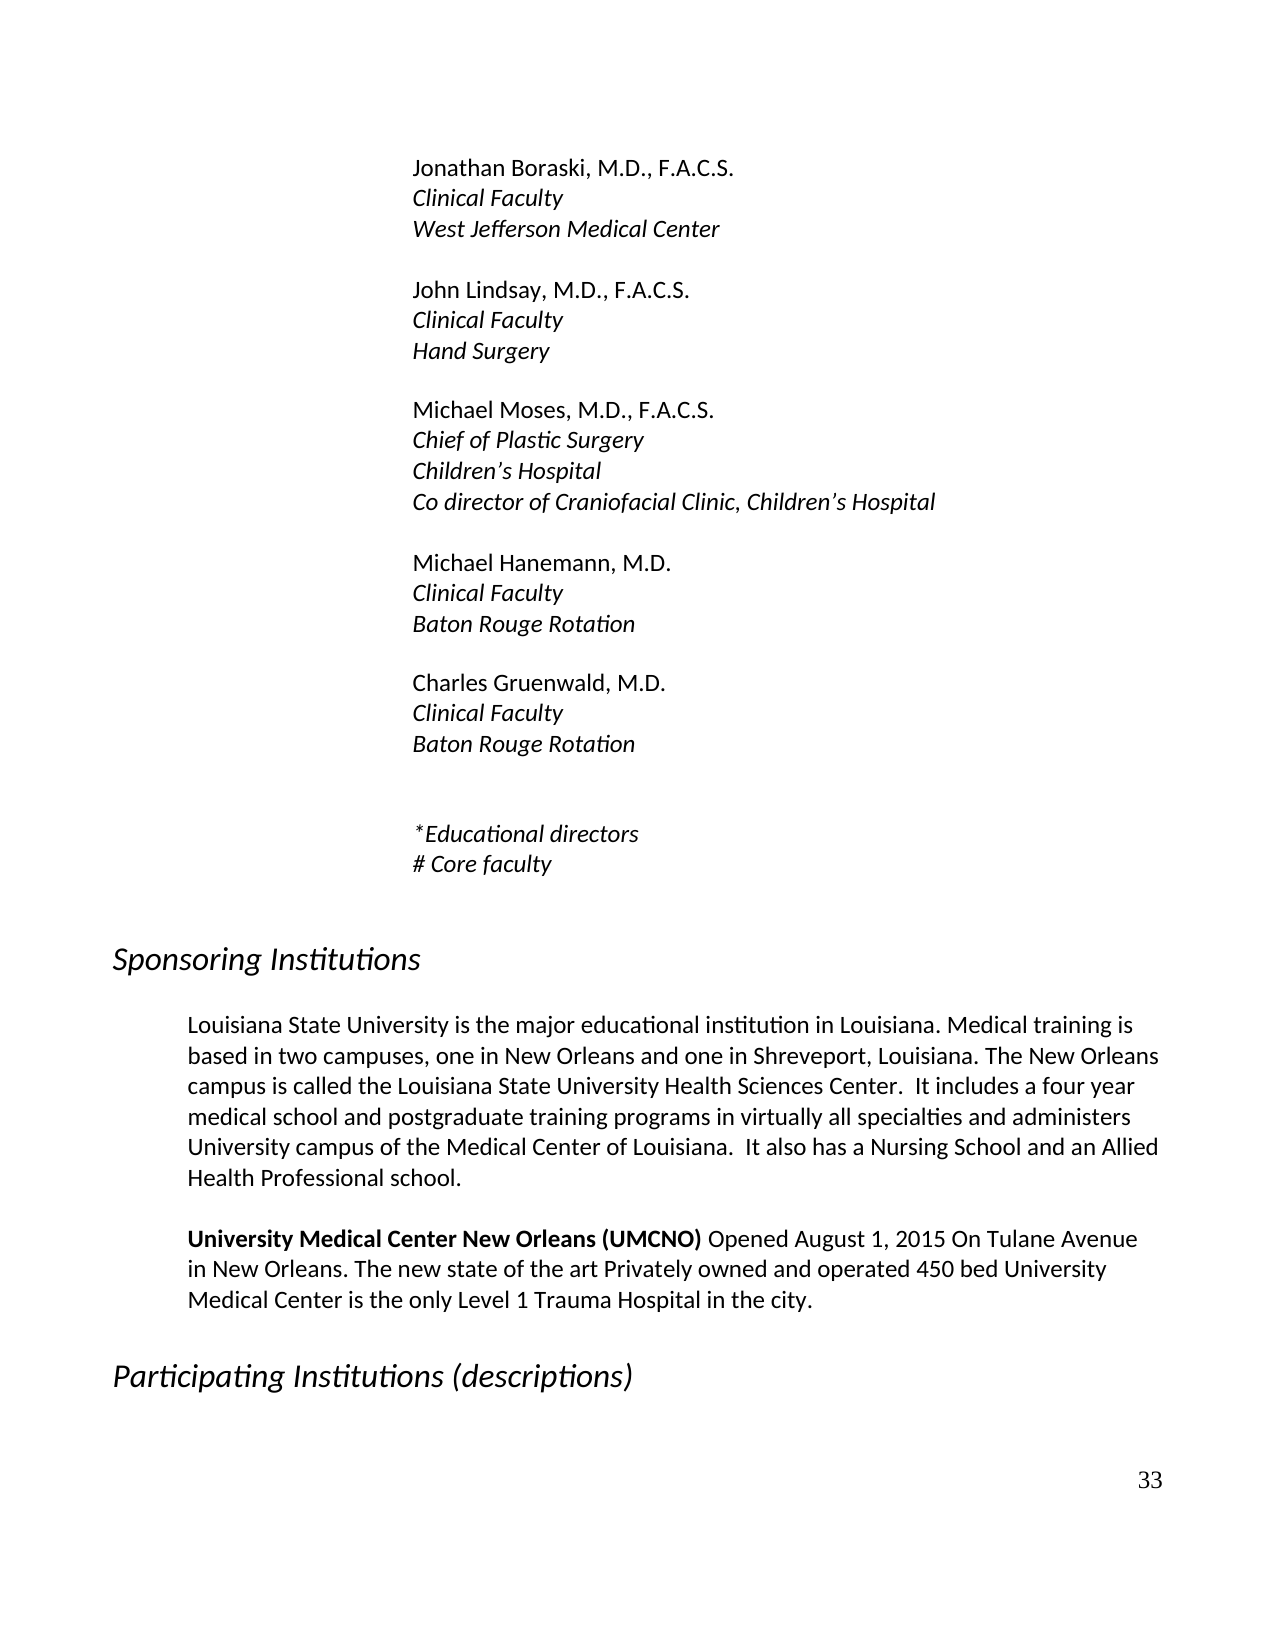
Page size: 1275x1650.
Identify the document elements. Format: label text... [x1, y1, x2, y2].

text West Jefferson Medical Center [337, 213, 1162, 243]
text Michael Moses, M.D., F.A.C.S. [112, 394, 1162, 424]
text Baton Rouge Rotation [112, 728, 1162, 758]
text # Core faculty [112, 848, 1162, 879]
text Jonathan Boraski, M.D., F.A.C.S. [112, 152, 1162, 182]
text Sponsoring Institutions [112, 938, 1162, 979]
text Baton Rouge Rotation [112, 608, 1162, 638]
text Clinical Faculty [112, 304, 1162, 335]
text Participating Institutions (descriptions) [112, 1355, 1162, 1396]
text Children’s Hospital Co director of Craniofacial Clinic, Children’s Hospital [337, 455, 1162, 516]
text Charles Gruenwald, M.D. [337, 667, 1162, 697]
text Hand Surgery [112, 335, 1162, 365]
text Louisiana State University is the major educational institution in Louisiana. Medical training is based in two campuses, one in New Orleans and one in Shreveport, Louisiana. The New Orleans campus is called the Louisiana State University Health Sciences Center. It includes a four year medical school and postgraduate training programs in virtually all specialties and administers University campus of the Medical Center of Louisiana. It also has a Nursing School and an Allied Health Professional school. [187, 1009, 1162, 1192]
text Michael Hanemann, M.D. [337, 547, 1162, 577]
text Clinical Faculty [112, 182, 1162, 213]
text *Educational directors [112, 818, 1162, 848]
text John Lindsay, M.D., F.A.C.S. [112, 274, 1162, 304]
text University Medical Center New Orleans (UMCNO) Opened August 1, 2015 On Tulane Avenue in New Orleans. The new state of the art Privately owned and operated 450 bed University Medical Center is the only Level 1 Trauma Hospital in the city. [187, 1223, 1162, 1314]
text Chief of Plastic Surgery [112, 424, 1162, 455]
text Clinical Faculty [112, 697, 1162, 728]
text Clinical Faculty [112, 577, 1162, 608]
